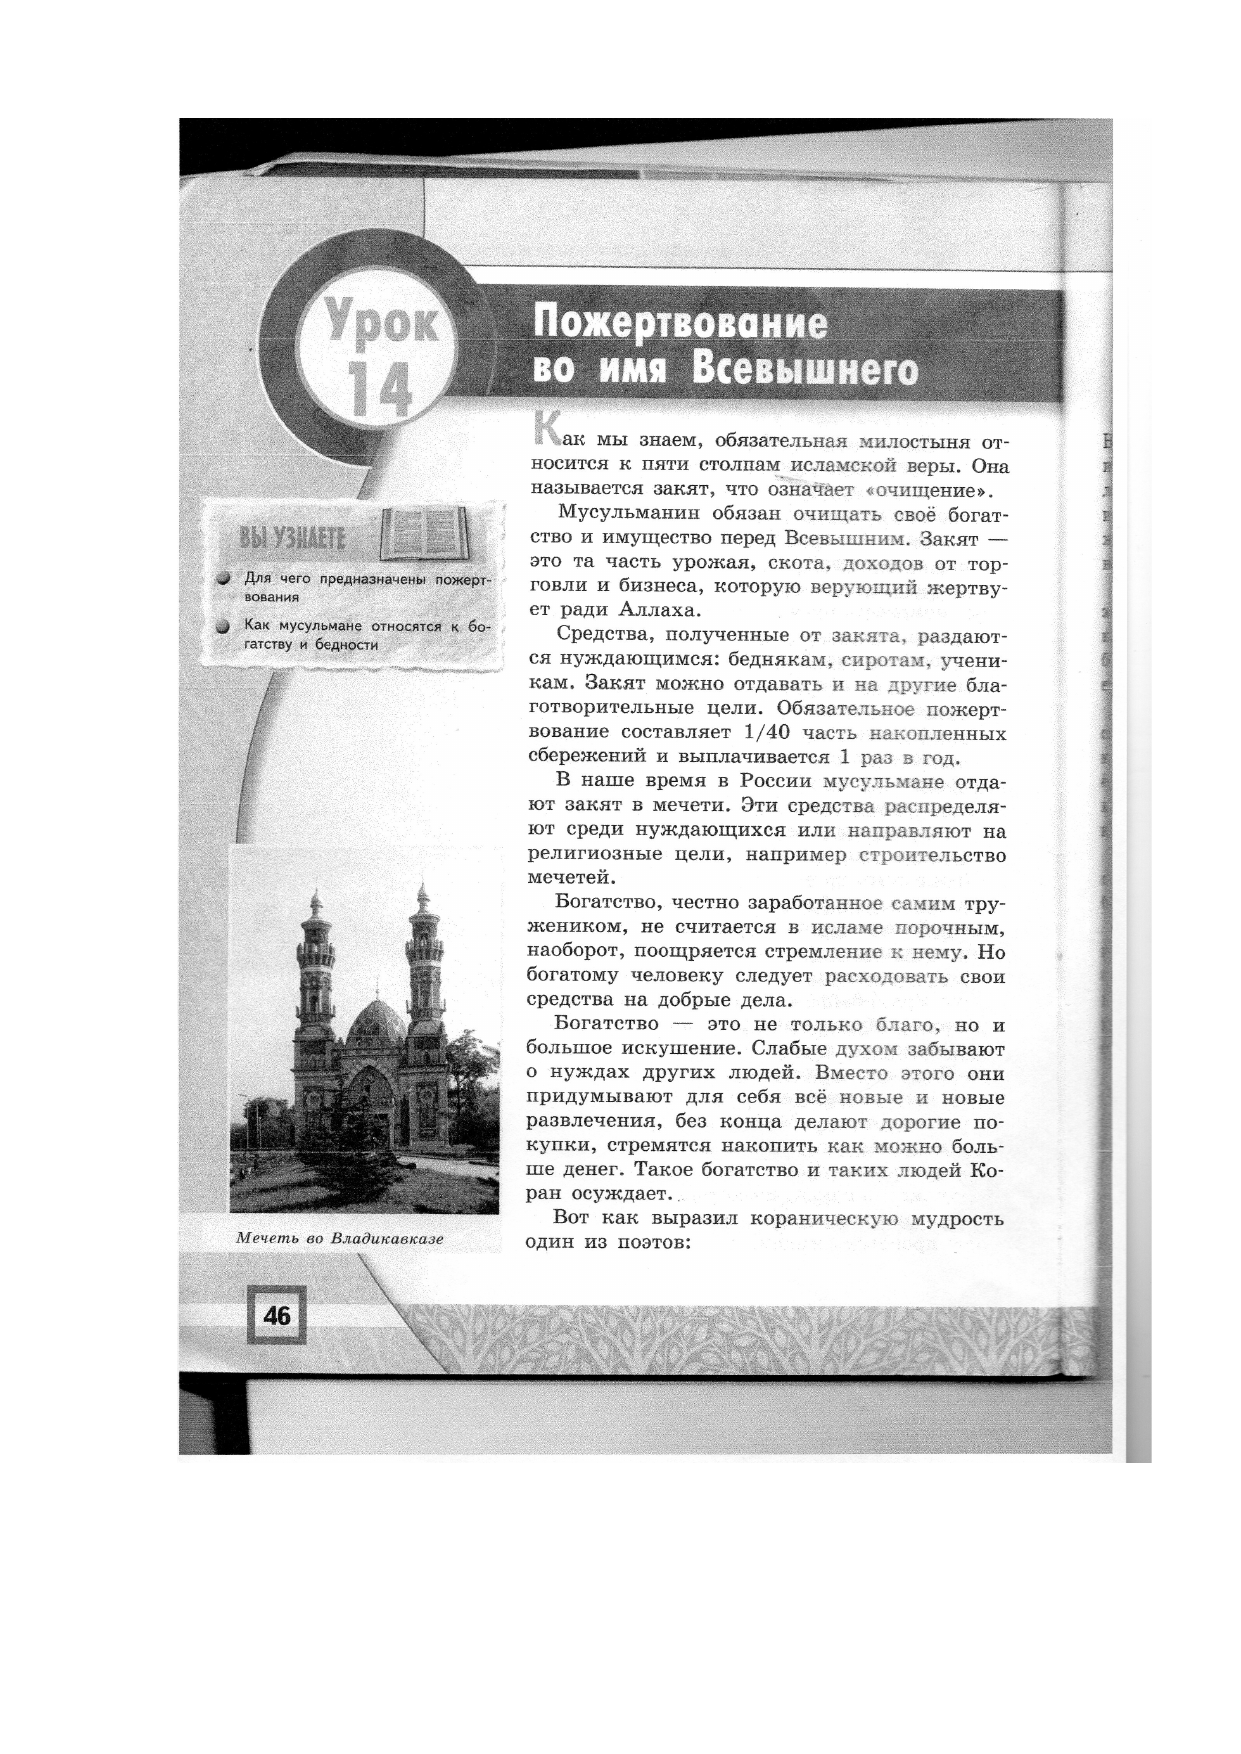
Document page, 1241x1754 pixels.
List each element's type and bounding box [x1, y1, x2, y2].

picture [177, 118, 1152, 1463]
